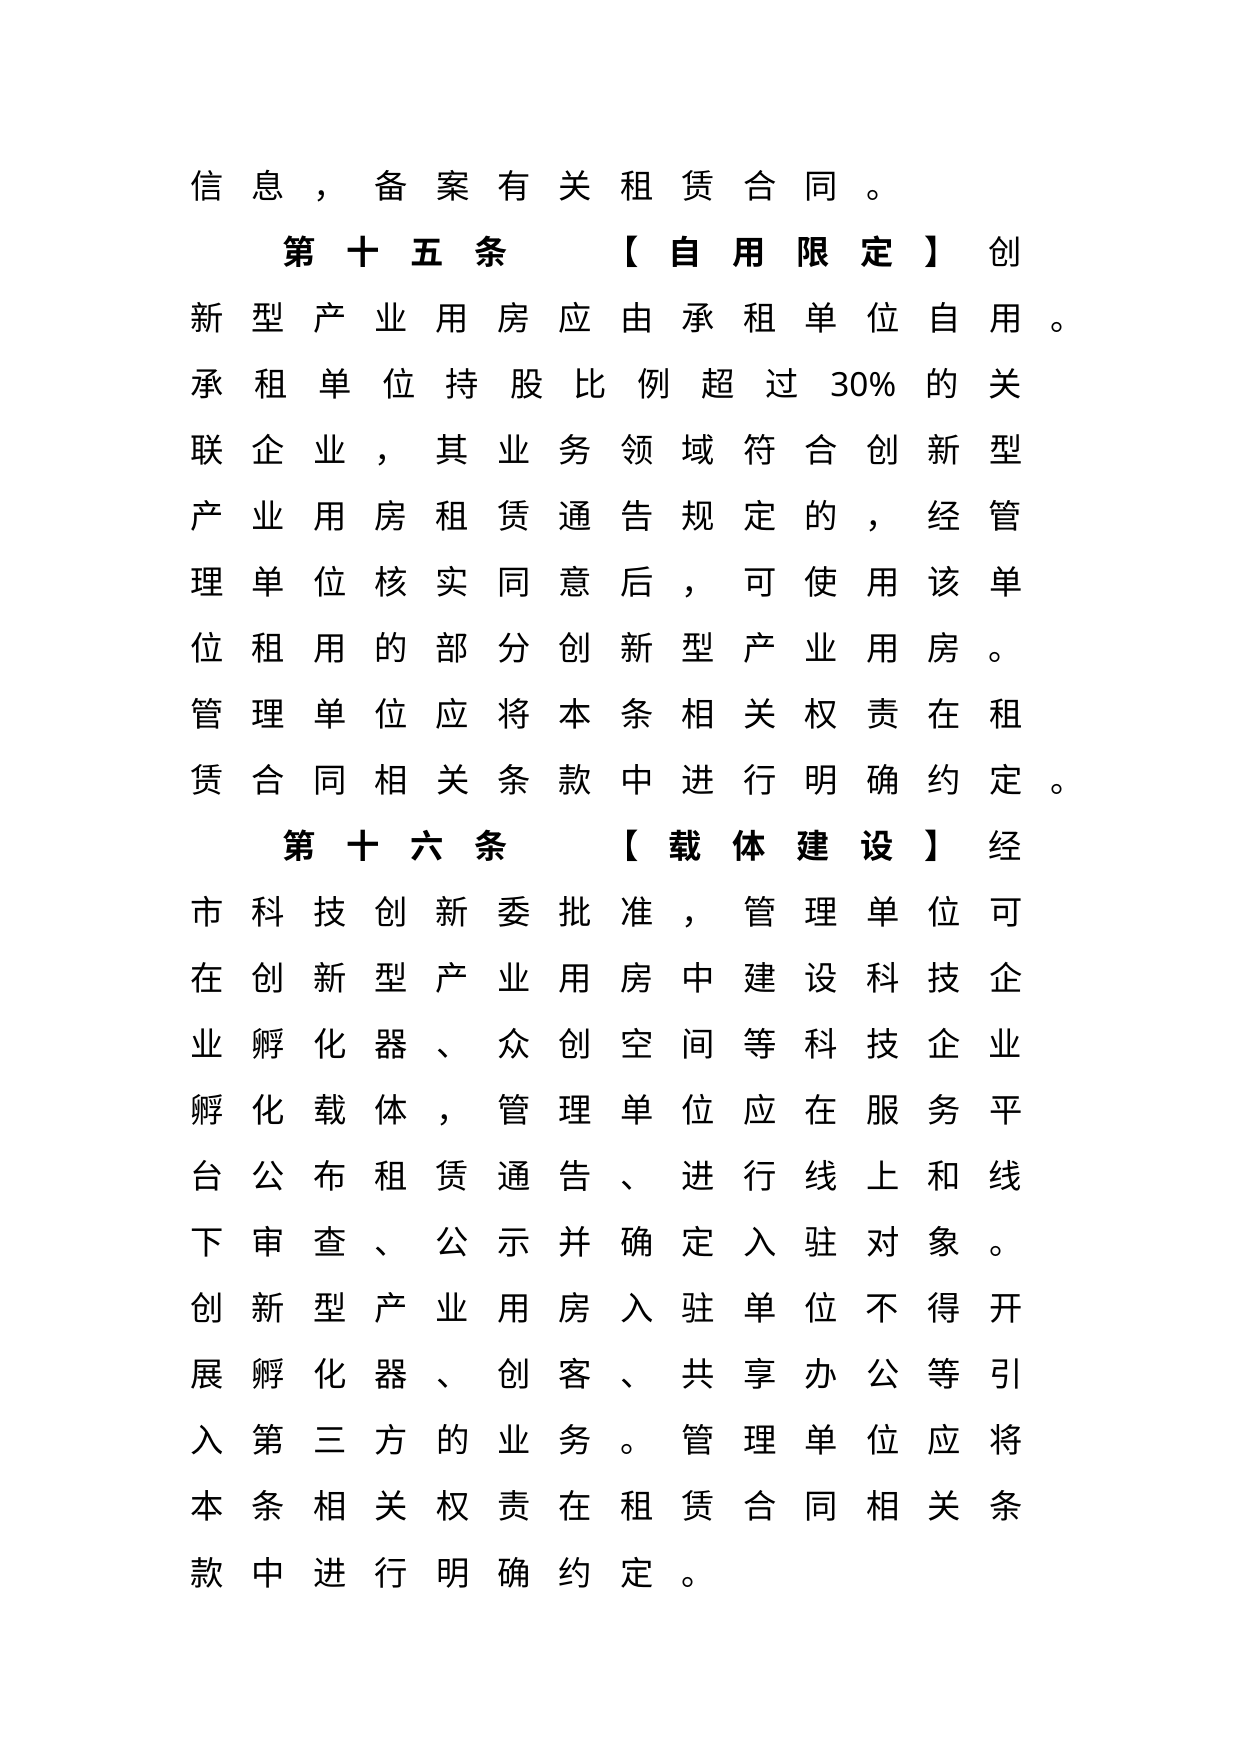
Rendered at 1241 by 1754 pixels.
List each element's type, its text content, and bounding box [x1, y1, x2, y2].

text 第十六条 【载体建设】经市科技创新委批准，管理单位可在创新型产业用房中建设科技企业孵化器、众创空间等科技企业孵化载体，管理单位应在服务平台公布租赁通告、进行线上和线下审查、公示并确定入驻对象。创新型产业用房入驻单位不得开展孵化器、创客、共享办公等引入第三方的业务。管理单位应将本条相关权责在租赁合同相关条款中进行明确约定。 [190, 811, 1050, 1603]
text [190, 151, 1050, 217]
text 第十五条 【自用限定】创新型产业用房应由承租单位自用。承租单位持股比例超过30%的关联企业，其业务领域符合创新型产业用房租赁通告规定的，经管理单位核实同意后，可使用该单位租用的部分创新型产业用房。管理单位应将本条相关权责在租赁合同相关条款中进行明确约定。 [190, 217, 1050, 811]
